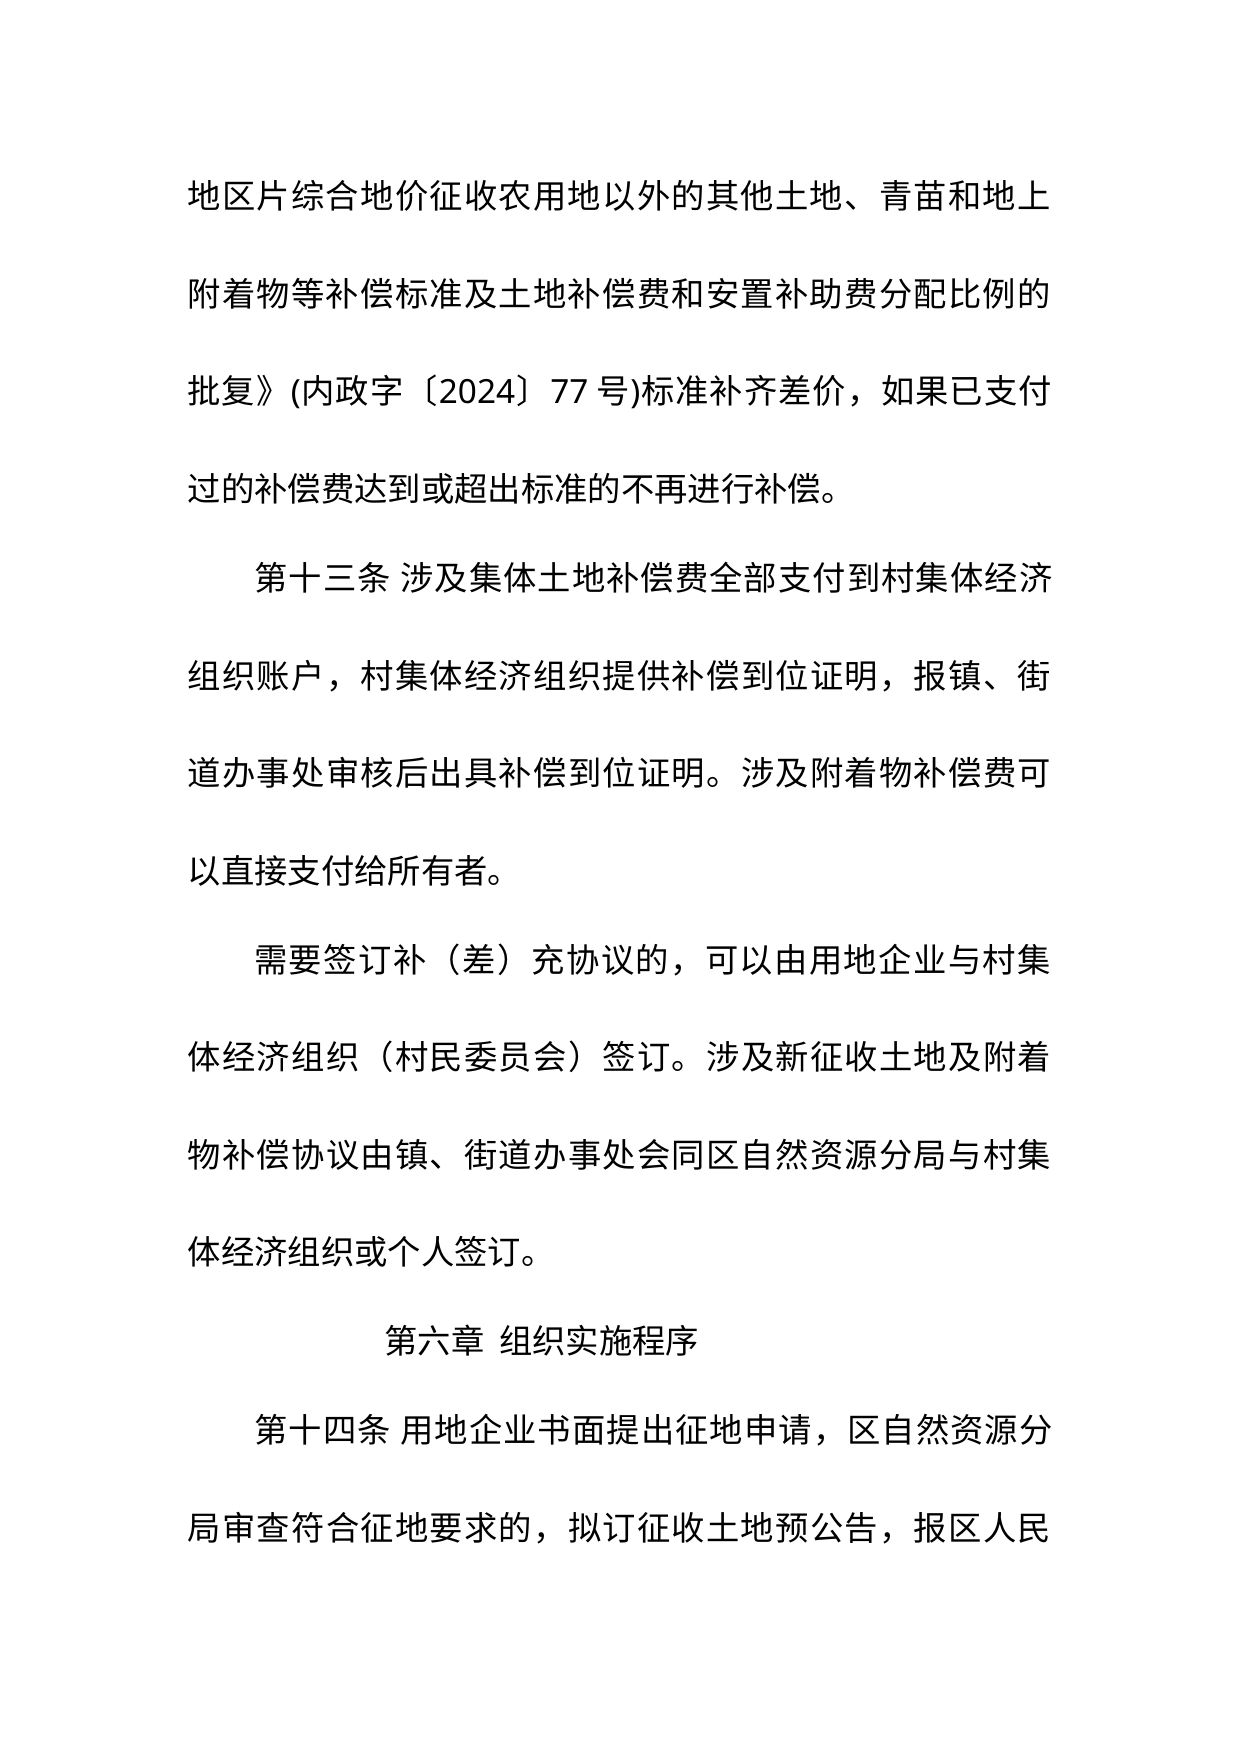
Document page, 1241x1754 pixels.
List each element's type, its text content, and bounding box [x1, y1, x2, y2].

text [187, 162, 1053, 519]
text 第十三条 涉及集体土地补偿费全部支付到村集体经济组织账户，村集体经济组织提供补偿到位证明，报镇、街道办事处审核后出具补偿到位证明。涉及附着物补偿费可以直接支付给所有者。 [187, 543, 1053, 901]
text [187, 1396, 1053, 1558]
text 第六章 组织实施程序 [187, 1307, 1053, 1372]
text 需要签订补（差）充协议的，可以由用地企业与村集体经济组织（村民委员会）签订。涉及新征收土地及附着物补偿协议由镇、街道办事处会同区自然资源分局与村集体经济组织或个人签订。 [187, 925, 1053, 1283]
